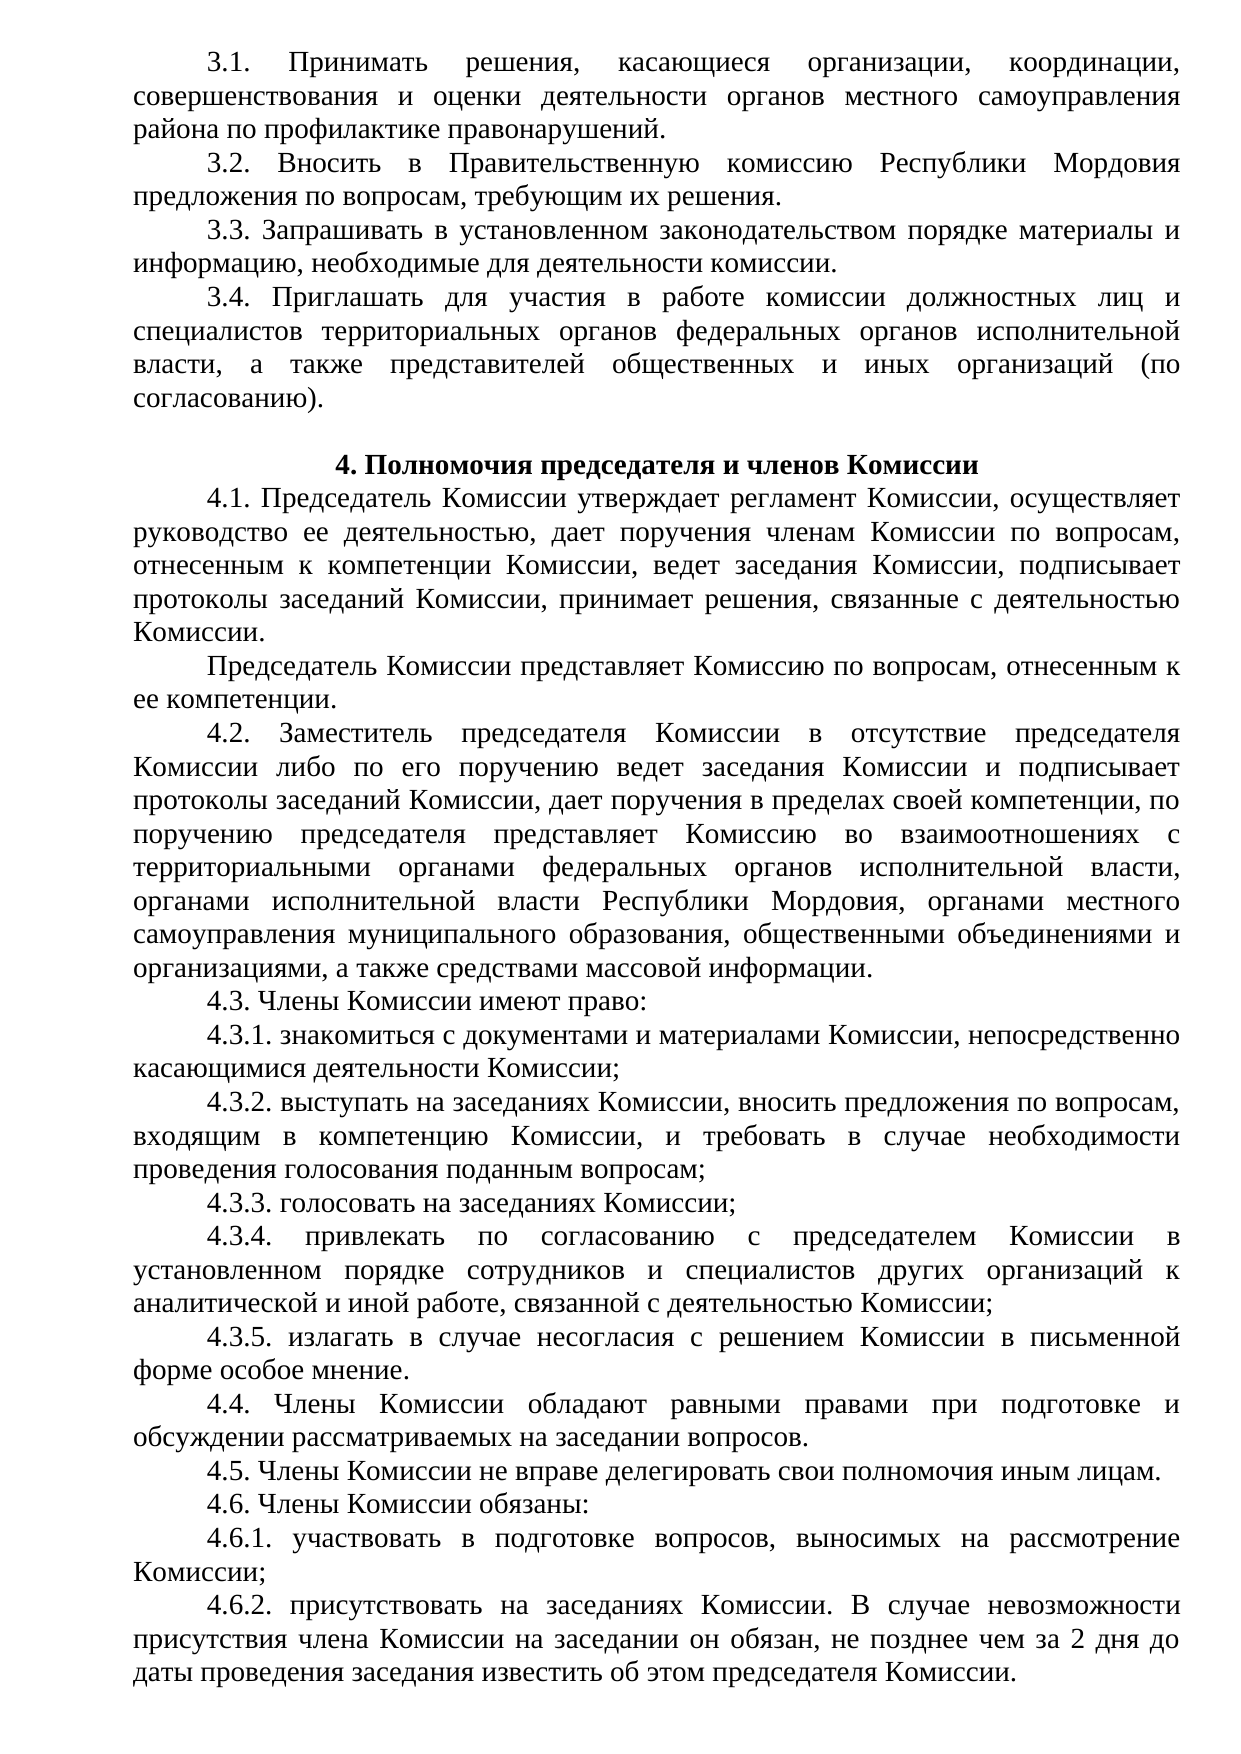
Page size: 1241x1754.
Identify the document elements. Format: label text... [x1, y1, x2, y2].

text 3.4. Приглашать для участия в работе комиссии должностных лиц и специалистов территориальных органов федеральных органов исполнительной власти, а также представителей общественных и иных организаций (по согласованию). [133, 279, 1181, 413]
text 4.6.1. участвовать в подготовке вопросов, выносимых на рассмотрение Комиссии; [133, 1520, 1181, 1587]
text 4.4. Члены Комиссии обладают равными правами при подготовке и обсуждении рассматриваемых на заседании вопросов. [133, 1386, 1181, 1453]
text 4.3. Члены Комиссии имеют право: [133, 983, 1181, 1017]
text 4.3.5. излагать в случае несогласия с решением Комиссии в письменной форме особое мнение. [133, 1319, 1181, 1386]
text 4.6.2. присутствовать на заседаниях Комиссии. В случае невозможности присутствия члена Комиссии на заседании он обязан, не позднее чем за 2 дня до даты проведения заседания известить об этом председателя Комиссии. [133, 1587, 1181, 1688]
text 4.3.3. голосовать на заседаниях Комиссии; [133, 1185, 1181, 1218]
text 4.1. Председатель Комиссии утверждает регламент Комиссии, осуществляет руководство ее деятельностью, дает поручения членам Комиссии по вопросам, отнесенным к компетенции Комиссии, ведет заседания Комиссии, подписывает протоколы заседаний Комиссии, принимает решения, связанные с деятельностью Комиссии. [133, 480, 1181, 648]
text 4.2. Заместитель председателя Комиссии в отсутствие председателя Комиссии либо по его поручению ведет заседания Комиссии и подписывает протоколы заседаний Комиссии, дает поручения в пределах своей компетенции, по поручению председателя представляет Комиссию во взаимоотношениях с территориальными органами федеральных органов исполнительной власти, органами исполнительной власти Республики Мордовия, органами местного самоуправления муниципального образования, общественными объединениями и организациями, а также средствами массовой информации. [133, 715, 1181, 983]
text 4.6. Члены Комиссии обязаны: [133, 1487, 1181, 1520]
text 4. Полномочия председателя и членов Комиссии [133, 447, 1181, 480]
text 4.5. Члены Комиссии не вправе делегировать свои полномочия иным лицам. [133, 1453, 1181, 1487]
text 4.3.2. выступать на заседаниях Комиссии, вносить предложения по вопросам, входящим в компетенцию Комиссии, и требовать в случае необходимости проведения голосования поданным вопросам; [133, 1084, 1181, 1185]
text 3.2. Вносить в Правительственную комиссию Республики Мордовия предложения по вопросам, требующим их решения. [133, 145, 1181, 212]
text 3.3. Запрашивать в установленном законодательством порядке материалы и информацию, необходимые для деятельности комиссии. [133, 212, 1181, 279]
text 4.3.4. привлекать по согласованию с председателем Комиссии в установленном порядке сотрудников и специалистов других организаций к аналитической и иной работе, связанной с деятельностью Комиссии; [133, 1218, 1181, 1319]
text Председатель Комиссии представляет Комиссию по вопросам, отнесенным к ее компетенции. [133, 648, 1181, 715]
text 3.1. Принимать решения, касающиеся организации, координации, совершенствования и оценки деятельности органов местного самоуправления района по профилактике правонарушений. [133, 44, 1181, 145]
text 4.3.1. знакомиться с документами и материалами Комиссии, непосредственно касающимися деятельности Комиссии; [133, 1017, 1181, 1084]
